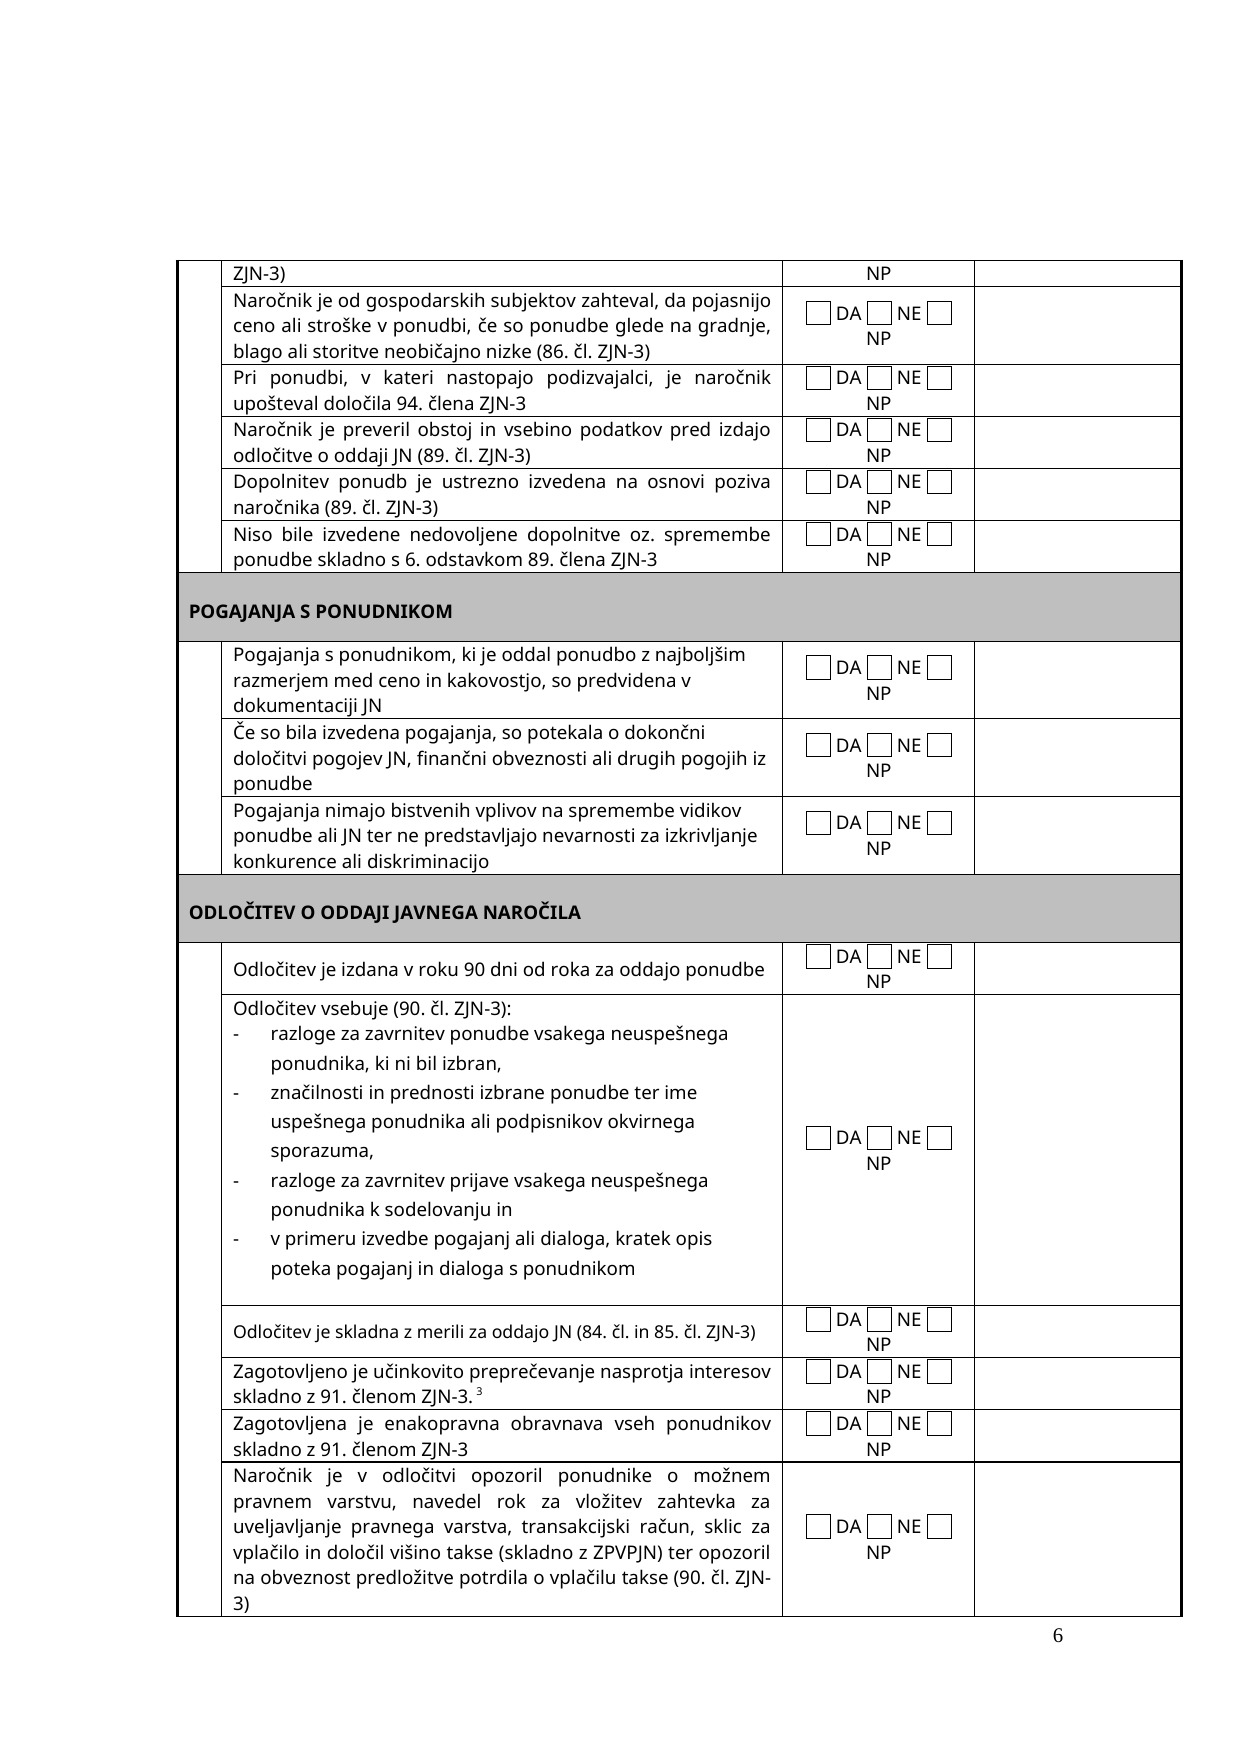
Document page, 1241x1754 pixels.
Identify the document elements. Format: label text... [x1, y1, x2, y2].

table_cell DA NE NP [783, 642, 974, 718]
table_cell Pogajanja nimajo bistvenih vplivov na spremembe vidikov ponudbe ali JN ter ne predstavljajo nevarnosti za izkrivljanje konkurence ali diskriminacijo [222, 797, 782, 873]
table_cell Zagotovljeno je učinkovito preprečevanje nasprotja interesov skladno z 91. členom ZJN-3. 3 [222, 1358, 782, 1409]
table_cell DA NE NP [783, 261, 974, 286]
table_cell DA NE NP [783, 365, 974, 416]
table_cell DA NE NP [783, 287, 974, 364]
table_cell DA NE NP [783, 417, 974, 468]
table_cell [975, 287, 1180, 364]
table_cell [975, 719, 1180, 796]
table_cell Niso bile izvedene nedovoljene dopolnitve oz. spremembe ponudbe skladno s 6. odstavkom 89. člena ZJN-3 [222, 521, 782, 572]
table_cell DA NE NP [783, 995, 974, 1305]
table_cell [975, 469, 1180, 520]
table_cell DA NE NP [783, 1410, 974, 1461]
table_cell Odločitev je izdana v roku 90 dni od roka za oddajo ponudbe [222, 943, 782, 994]
table_cell Pri ponudbi, v kateri nastopajo podizvajalci, je naročnik upošteval določila 94. člena ZJN-3 [222, 365, 782, 416]
table_cell Če so bila izvedena pogajanja, so potekala o dokončni določitvi pogojev JN, finančni obveznosti ali drugih pogojih iz ponudbe [222, 719, 782, 796]
table_cell [179, 943, 221, 1616]
table_cell DA NE NP [783, 1463, 974, 1616]
table_cell DA NE NP [783, 797, 974, 873]
table_cell POGAJANJA S PONUDNIKOM [179, 573, 1180, 641]
table_cell [975, 995, 1180, 1305]
table_cell DA NE NP [783, 521, 974, 572]
table_cell [975, 1410, 1180, 1461]
table_cell Naročnik je preveril obstoj in vsebino podatkov pred izdajo odločitve o oddaji JN (89. čl. ZJN-3) [222, 417, 782, 468]
table_cell Zagotovljena je enakopravna obravnava vseh ponudnikov skladno z 91. členom ZJN-3 [222, 1410, 782, 1461]
table_cell DA NE NP [783, 469, 974, 520]
table_cell [179, 642, 221, 873]
table_cell Odločitev vsebuje (90. čl. ZJN-3): razloge za zavrnitev ponudbe vsakega neuspešnega ponudnika, ki ni bil izbran, značilnosti in prednosti izbrane ponudbe ter ime uspešnega ponudnika ali podpisnikov okvirnega sporazuma, razloge za zavrnitev prijave vsakega neuspešnega ponudnika k sodelovanju in v primeru izvedbe pogajanj ali dialoga, kratek opis poteka pogajanj in dialoga s ponudnikom [222, 995, 782, 1305]
table_cell Naročnik je od gospodarskih subjektov zahteval, da pojasnijo ceno ali stroške v ponudbi, če so ponudbe glede na gradnje, blago ali storitve neobičajno nizke (86. čl. ZJN-3) [222, 287, 782, 364]
table_cell ODLOČITEV O ODDAJI JAVNEGA NAROČILA [179, 875, 1180, 942]
table_cell [975, 1463, 1180, 1616]
table_cell Dopolnitev ponudb je ustrezno izvedena na osnovi poziva naročnika (89. čl. ZJN-3) [222, 469, 782, 520]
table_cell [975, 521, 1180, 572]
table_cell [975, 261, 1180, 286]
table_cell [975, 417, 1180, 468]
table_cell [975, 1358, 1180, 1409]
table_cell [975, 797, 1180, 873]
table_cell DA NE NP [783, 943, 974, 994]
table_cell [975, 943, 1180, 994]
table_cell Odločitev je skladna z merili za oddajo JN (84. čl. in 85. čl. ZJN-3) [222, 1306, 782, 1357]
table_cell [222, 261, 782, 286]
table_cell Naročnik je v odločitvi opozoril ponudnike o možnem pravnem varstvu, navedel rok za vložitev zahtevka za uveljavljanje pravnega varstva, transakcijski račun, sklic za vplačilo in določil višino takse (skladno z ZPVPJN) ter opozoril na obveznost predložitve potrdila o vplačilu takse (90. čl. ZJN-3) [222, 1463, 782, 1616]
table_cell DA NE NP [783, 719, 974, 796]
table_cell [975, 365, 1180, 416]
table_cell [975, 1306, 1180, 1357]
table_cell Pogajanja s ponudnikom, ki je oddal ponudbo z najboljšim razmerjem med ceno in kakovostjo, so predvidena v dokumentaciji JN [222, 642, 782, 718]
table_cell DA NE NP [783, 1306, 974, 1357]
table_cell [975, 642, 1180, 718]
table_cell DA NE NP [783, 1358, 974, 1409]
